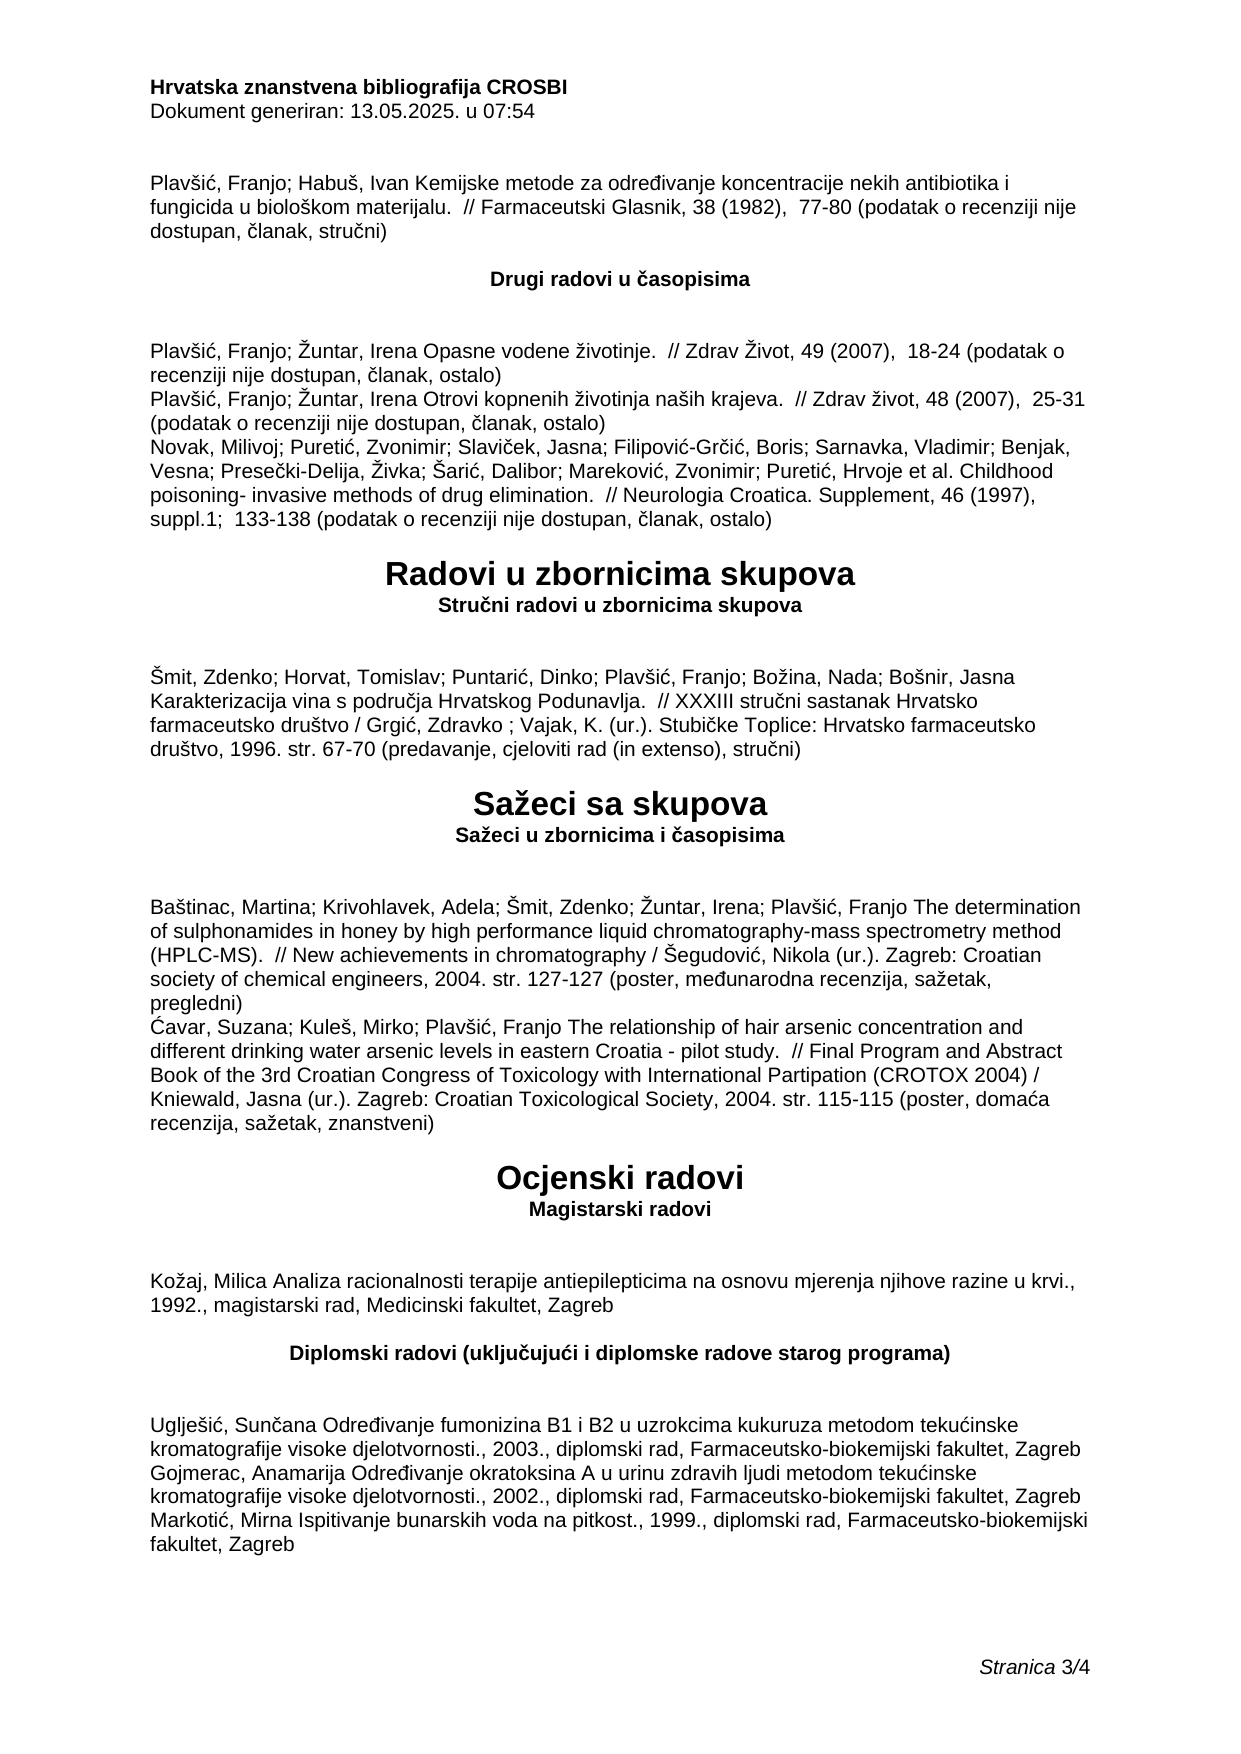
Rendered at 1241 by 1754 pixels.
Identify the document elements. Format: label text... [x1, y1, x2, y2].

text Baštinac, Martina; Krivohlavek, Adela; Šmit, Zdenko; Žuntar, Irena; Plavšić, Franjo [150, 895, 1090, 1014]
text Kožaj, Milica [150, 1269, 1090, 1317]
text Novak, Milivoj; Puretić, Zvonimir; Slaviček, Jasna; Filipović-Grčić, Boris; Sarnavka, Vladimir; Benjak, Vesna; Presečki-Delija, Živka; Šarić, Dalibor; Mareković, Zvonimir; Puretić, Hrvoje et al. [150, 434, 1090, 530]
subtitle Sažeci sa skupova [150, 784, 1090, 823]
text Uglješić, Sunčana [150, 1412, 1090, 1460]
text Šmit, Zdenko; Horvat, Tomislav; Puntarić, Dinko; Plavšić, Franjo; Božina, Nada; Bošnir, Jasna [150, 665, 1090, 761]
text Plavšić, Franjo; Žuntar, Irena [150, 339, 1090, 387]
subtitle Stručni radovi u zbornicima skupova [150, 593, 1090, 617]
text Plavšić, Franjo; Habuš, Ivan [150, 171, 1090, 243]
subtitle Sažeci u zbornicima i časopisima [150, 823, 1090, 847]
subtitle Drugi radovi u časopisima [150, 267, 1090, 291]
subtitle Diplomski radovi (uključujući i diplomske radove starog programa) [150, 1341, 1090, 1364]
text Ćavar, Suzana; Kuleš, Mirko; Plavšić, Franjo [150, 1014, 1090, 1134]
text Plavšić, Franjo; Žuntar, Irena [150, 387, 1090, 434]
subtitle Radovi u zbornicima skupova [150, 554, 1090, 593]
text Markotić, Mirna [150, 1508, 1090, 1556]
subtitle Magistarski radovi [150, 1197, 1090, 1221]
text Gojmerac, Anamarija [150, 1460, 1090, 1508]
subtitle Ocjenski radovi [150, 1158, 1090, 1197]
